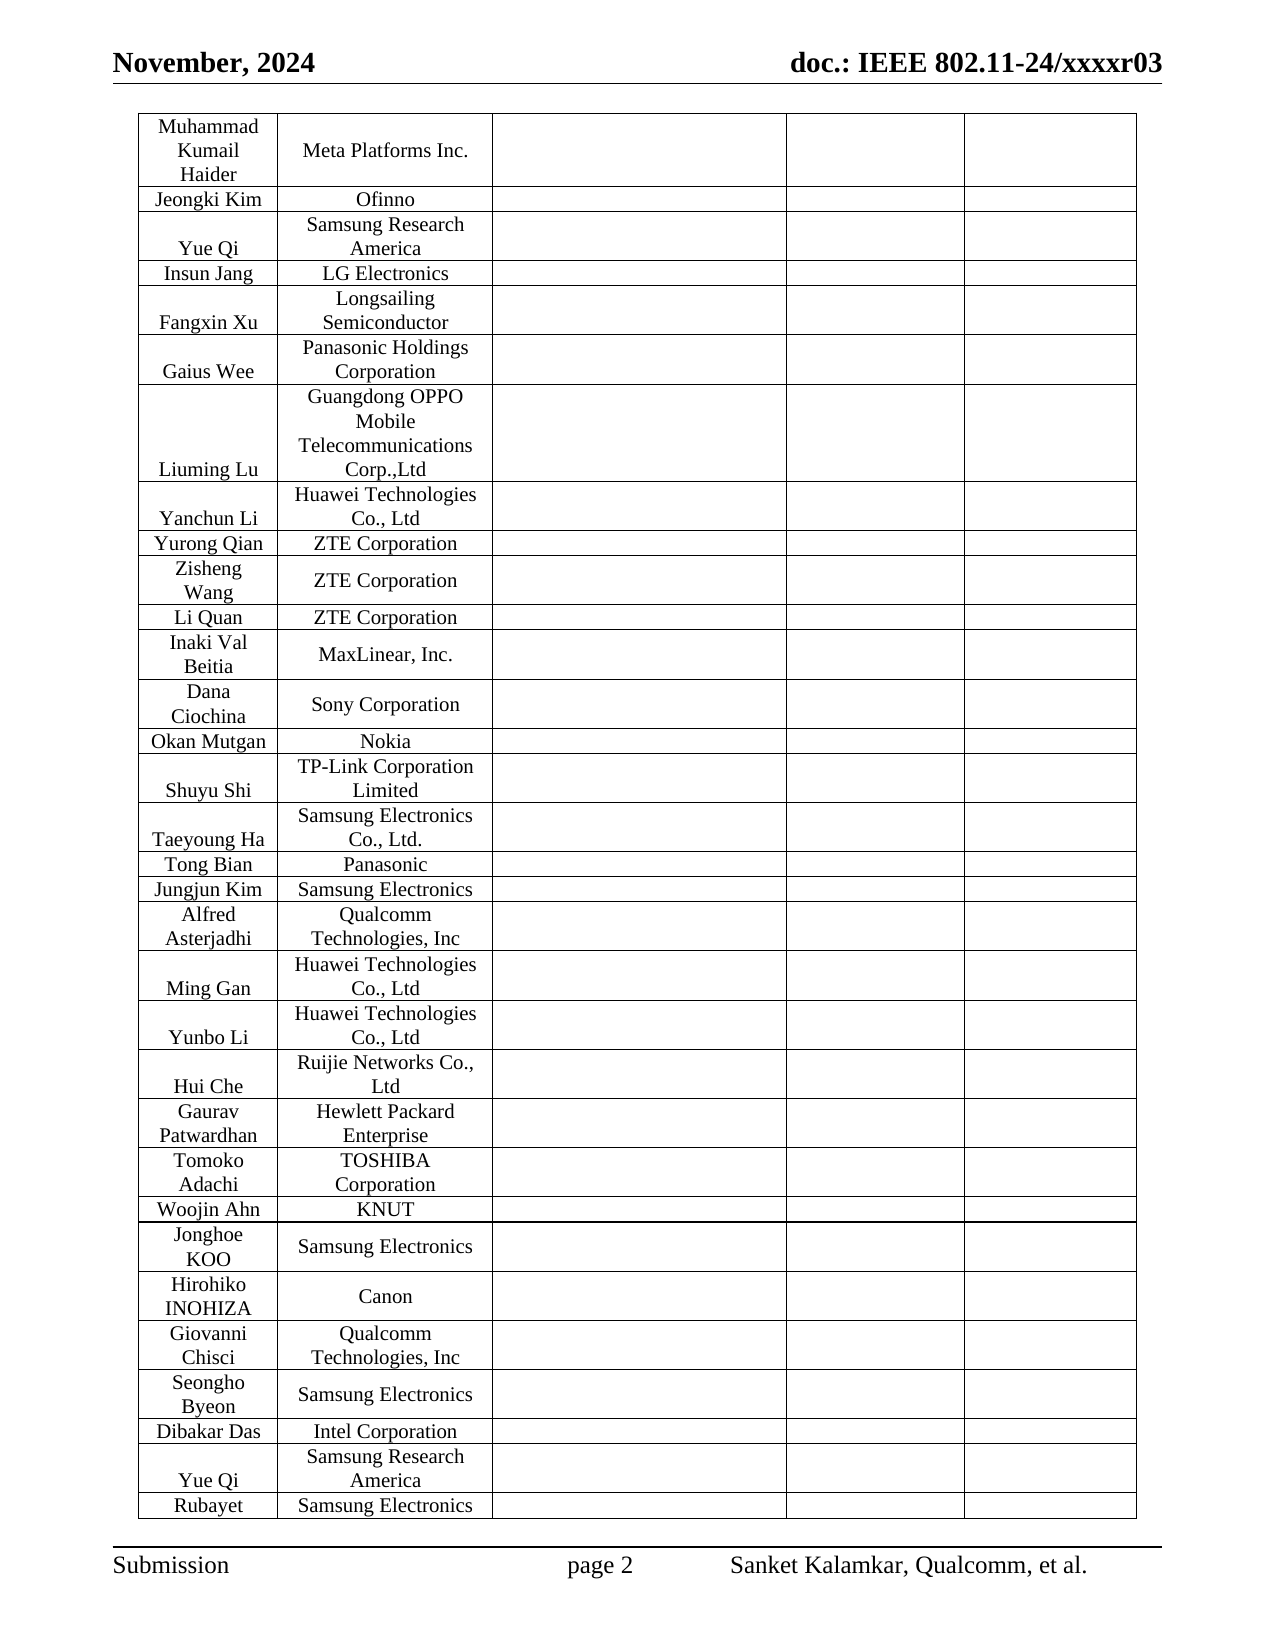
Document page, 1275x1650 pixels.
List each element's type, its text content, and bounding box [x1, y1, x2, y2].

table_cell [965, 605, 1136, 629]
table_cell [787, 482, 964, 530]
table_cell [965, 1493, 1136, 1517]
table_cell Tomoko Adachi [139, 1148, 277, 1196]
table_cell Yanchun Li [139, 482, 277, 530]
table_cell [493, 803, 786, 851]
table_cell [787, 1493, 964, 1517]
table_cell Samsung Research America [278, 1444, 492, 1492]
table_cell Qualcomm Technologies, Inc [278, 1321, 492, 1369]
table_cell Guangdong OPPO Mobile Telecommunications Corp.,Ltd [278, 385, 492, 481]
table_cell [787, 1223, 964, 1271]
table_cell [787, 1050, 964, 1098]
table_cell [787, 754, 964, 802]
table_cell Muhammad Kumail Haider [139, 114, 277, 186]
table_cell Ofinno [278, 187, 492, 211]
table_cell [787, 605, 964, 629]
table_cell ZTE Corporation [278, 531, 492, 555]
table_cell Samsung Electronics [278, 1370, 492, 1418]
table_cell ZTE Corporation [278, 556, 492, 604]
table_cell Qualcomm Technologies, Inc [278, 902, 492, 950]
table_cell [493, 1099, 786, 1147]
table_cell Samsung Electronics [278, 877, 492, 901]
table_cell Tong Bian [139, 852, 277, 876]
table_cell [965, 729, 1136, 753]
table_cell [787, 187, 964, 211]
table_cell [787, 385, 964, 481]
table_cell [493, 556, 786, 604]
table_cell [493, 1419, 786, 1443]
table_cell [493, 1050, 786, 1098]
table_cell [493, 261, 786, 285]
table_cell [787, 1001, 964, 1049]
table_cell [787, 877, 964, 901]
table_cell [965, 1148, 1136, 1196]
table_cell [965, 335, 1136, 383]
table_cell TOSHIBA Corporation [278, 1148, 492, 1196]
table_cell Longsailing Semiconductor [278, 286, 492, 334]
table_cell [493, 902, 786, 950]
table_cell [787, 261, 964, 285]
table_cell [787, 1099, 964, 1147]
table_cell [965, 1223, 1136, 1271]
table_cell [493, 482, 786, 530]
table_cell Jonghoe KOO [139, 1223, 277, 1271]
table_cell Huawei Technologies Co., Ltd [278, 951, 492, 999]
table_cell Huawei Technologies Co., Ltd [278, 482, 492, 530]
table_cell Huawei Technologies Co., Ltd [278, 1001, 492, 1049]
table_cell [493, 1444, 786, 1492]
table_cell [965, 531, 1136, 555]
table_cell Okan Mutgan [139, 729, 277, 753]
table_cell Dibakar Das [139, 1419, 277, 1443]
table_cell Yue Qi [139, 212, 277, 260]
table_cell [493, 1223, 786, 1271]
table_cell Fangxin Xu [139, 286, 277, 334]
table_cell Zisheng Wang [139, 556, 277, 604]
table_cell Dana Ciochina [139, 680, 277, 728]
table_cell Hirohiko INOHIZA [139, 1272, 277, 1320]
table_cell Hewlett Packard Enterprise [278, 1099, 492, 1147]
table_cell [965, 1419, 1136, 1443]
table_cell [493, 187, 786, 211]
table_cell Gaurav Patwardhan [139, 1099, 277, 1147]
table_cell [787, 286, 964, 334]
table_cell Ming Gan [139, 951, 277, 999]
table_cell [493, 852, 786, 876]
table_cell Inaki Val Beitia [139, 630, 277, 678]
table_cell [493, 212, 786, 260]
table_cell [493, 1001, 786, 1049]
table_cell LG Electronics [278, 261, 492, 285]
table_cell [787, 902, 964, 950]
table_cell Meta Platforms Inc. [278, 114, 492, 186]
table_cell Woojin Ahn [139, 1197, 277, 1221]
table_cell [787, 1370, 964, 1418]
table_cell [965, 1321, 1136, 1369]
table_cell [787, 212, 964, 260]
table_cell Taeyoung Ha [139, 803, 277, 851]
table_cell [965, 877, 1136, 901]
table_cell Seongho Byeon [139, 1370, 277, 1418]
table_cell [965, 754, 1136, 802]
table_cell [965, 680, 1136, 728]
table_cell [965, 1197, 1136, 1221]
table_cell [787, 531, 964, 555]
table_cell Rubayet Shafin [139, 1493, 277, 1517]
table_cell Hui Che [139, 1050, 277, 1098]
table_cell Intel Corporation [278, 1419, 492, 1443]
table_cell [493, 1321, 786, 1369]
table_cell [787, 1272, 964, 1320]
table_cell [965, 114, 1136, 186]
table_cell [493, 531, 786, 555]
table_cell [965, 1050, 1136, 1098]
table_cell [493, 286, 786, 334]
table_cell Samsung Electronics [278, 1493, 492, 1517]
table_cell [787, 729, 964, 753]
table_cell [493, 680, 786, 728]
table_cell [493, 1197, 786, 1221]
table_cell [787, 803, 964, 851]
table_cell Liuming Lu [139, 385, 277, 481]
table_cell [493, 729, 786, 753]
table_cell [787, 1197, 964, 1221]
table_cell Panasonic [278, 852, 492, 876]
table_cell [965, 261, 1136, 285]
table_cell [965, 951, 1136, 999]
table_cell Shuyu Shi [139, 754, 277, 802]
table_cell [787, 1444, 964, 1492]
table_cell [787, 852, 964, 876]
table_cell [787, 1148, 964, 1196]
table_cell [965, 1370, 1136, 1418]
table_cell Nokia [278, 729, 492, 753]
table_cell [965, 556, 1136, 604]
table_cell [787, 114, 964, 186]
table_cell [493, 605, 786, 629]
table_cell [787, 1419, 964, 1443]
table_cell [965, 1099, 1136, 1147]
table_cell [965, 212, 1136, 260]
table_cell Jungjun Kim [139, 877, 277, 901]
table_cell [493, 335, 786, 383]
table_cell [965, 385, 1136, 481]
table_cell [787, 335, 964, 383]
table_cell Samsung Research America [278, 212, 492, 260]
table_cell [787, 951, 964, 999]
table_cell [493, 951, 786, 999]
table_cell [787, 680, 964, 728]
table_cell Insun Jang [139, 261, 277, 285]
table_cell [493, 1148, 786, 1196]
table_cell ZTE Corporation [278, 605, 492, 629]
table_cell [965, 187, 1136, 211]
table_cell Li Quan [139, 605, 277, 629]
table_cell Samsung Electronics [278, 1223, 492, 1271]
table_cell [965, 852, 1136, 876]
table_cell Yunbo Li [139, 1001, 277, 1049]
table_cell [787, 1321, 964, 1369]
table_cell [493, 754, 786, 802]
table_cell [965, 630, 1136, 678]
table_cell [965, 803, 1136, 851]
table_cell Alfred Asterjadhi [139, 902, 277, 950]
table_cell [493, 385, 786, 481]
table_cell [493, 1370, 786, 1418]
table_cell Ruijie Networks Co., Ltd [278, 1050, 492, 1098]
table_cell Canon [278, 1272, 492, 1320]
table_cell Samsung Electronics Co., Ltd. [278, 803, 492, 851]
table_cell [965, 482, 1136, 530]
table_cell [493, 114, 786, 186]
table_cell Yue Qi [139, 1444, 277, 1492]
table_cell Jeongki Kim [139, 187, 277, 211]
table_cell [965, 902, 1136, 950]
table_cell [787, 630, 964, 678]
table_cell [493, 630, 786, 678]
table_cell [493, 1493, 786, 1517]
table_cell Gaius Wee [139, 335, 277, 383]
table_cell [493, 1272, 786, 1320]
table_cell TP-Link Corporation Limited [278, 754, 492, 802]
table_cell [965, 1001, 1136, 1049]
table_cell Giovanni Chisci [139, 1321, 277, 1369]
table_cell [965, 1444, 1136, 1492]
table_cell [965, 286, 1136, 334]
table_cell Sony Corporation [278, 680, 492, 728]
table_cell MaxLinear, Inc. [278, 630, 492, 678]
table_cell KNUT [278, 1197, 492, 1221]
table_cell [493, 877, 786, 901]
table_cell [965, 1272, 1136, 1320]
table_cell Panasonic Holdings Corporation [278, 335, 492, 383]
table_cell [787, 556, 964, 604]
table_cell Yurong Qian [139, 531, 277, 555]
